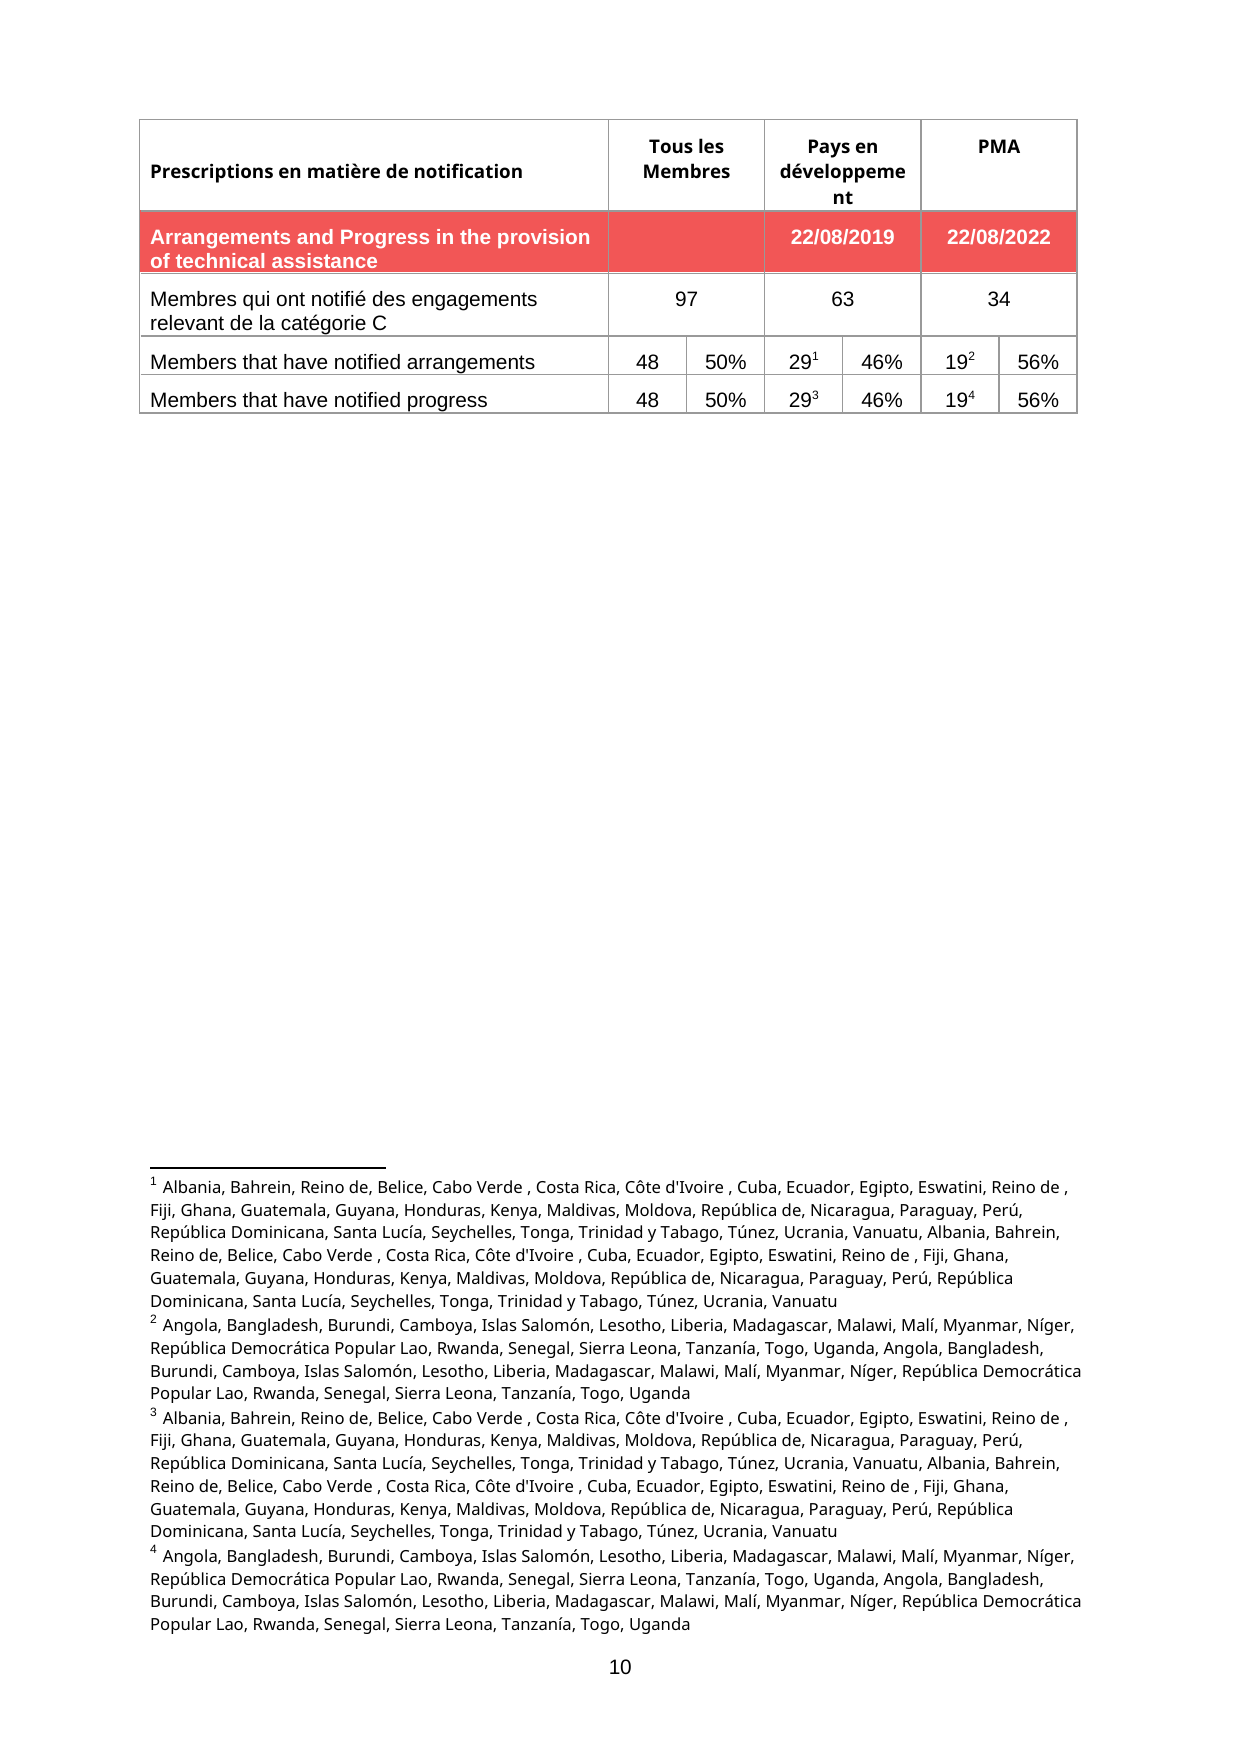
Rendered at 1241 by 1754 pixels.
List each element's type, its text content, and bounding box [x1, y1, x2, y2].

table_cell 56% [1000, 337, 1076, 373]
table_cell 46% [843, 375, 920, 412]
table_cell 19 [922, 337, 998, 373]
table_cell 50% [687, 375, 764, 412]
table_cell 48 [609, 337, 686, 373]
table_header Tous les Membres [609, 120, 764, 210]
table_cell 22/08/2019 [765, 212, 920, 272]
table_header Prescriptions en matière de notification [140, 120, 608, 210]
table_cell 46% [843, 337, 920, 373]
table_cell 50% [687, 337, 764, 373]
table_cell 97 [609, 274, 764, 335]
table_cell 56% [1000, 375, 1076, 412]
table_cell Members that have notified arrangements [140, 336, 608, 373]
table_cell Arrangements and Progress in the provision of technical assistance [140, 211, 608, 272]
table_cell 63 [765, 274, 920, 335]
table_cell 22/08/2022 [922, 212, 1076, 272]
table_cell 48 [609, 375, 686, 412]
table_cell 34 [922, 274, 1076, 335]
table_cell [609, 212, 764, 272]
table_cell 29 [765, 337, 842, 373]
table_header Pays en développement [765, 120, 920, 210]
table_cell 29 [765, 375, 842, 412]
table_cell Membres qui ont notifié des engagements relevant de la catégorie C [140, 274, 608, 335]
table_header PMA [922, 120, 1076, 210]
table_cell Members that have notified progress [140, 375, 608, 412]
table_cell 19 [922, 375, 998, 412]
